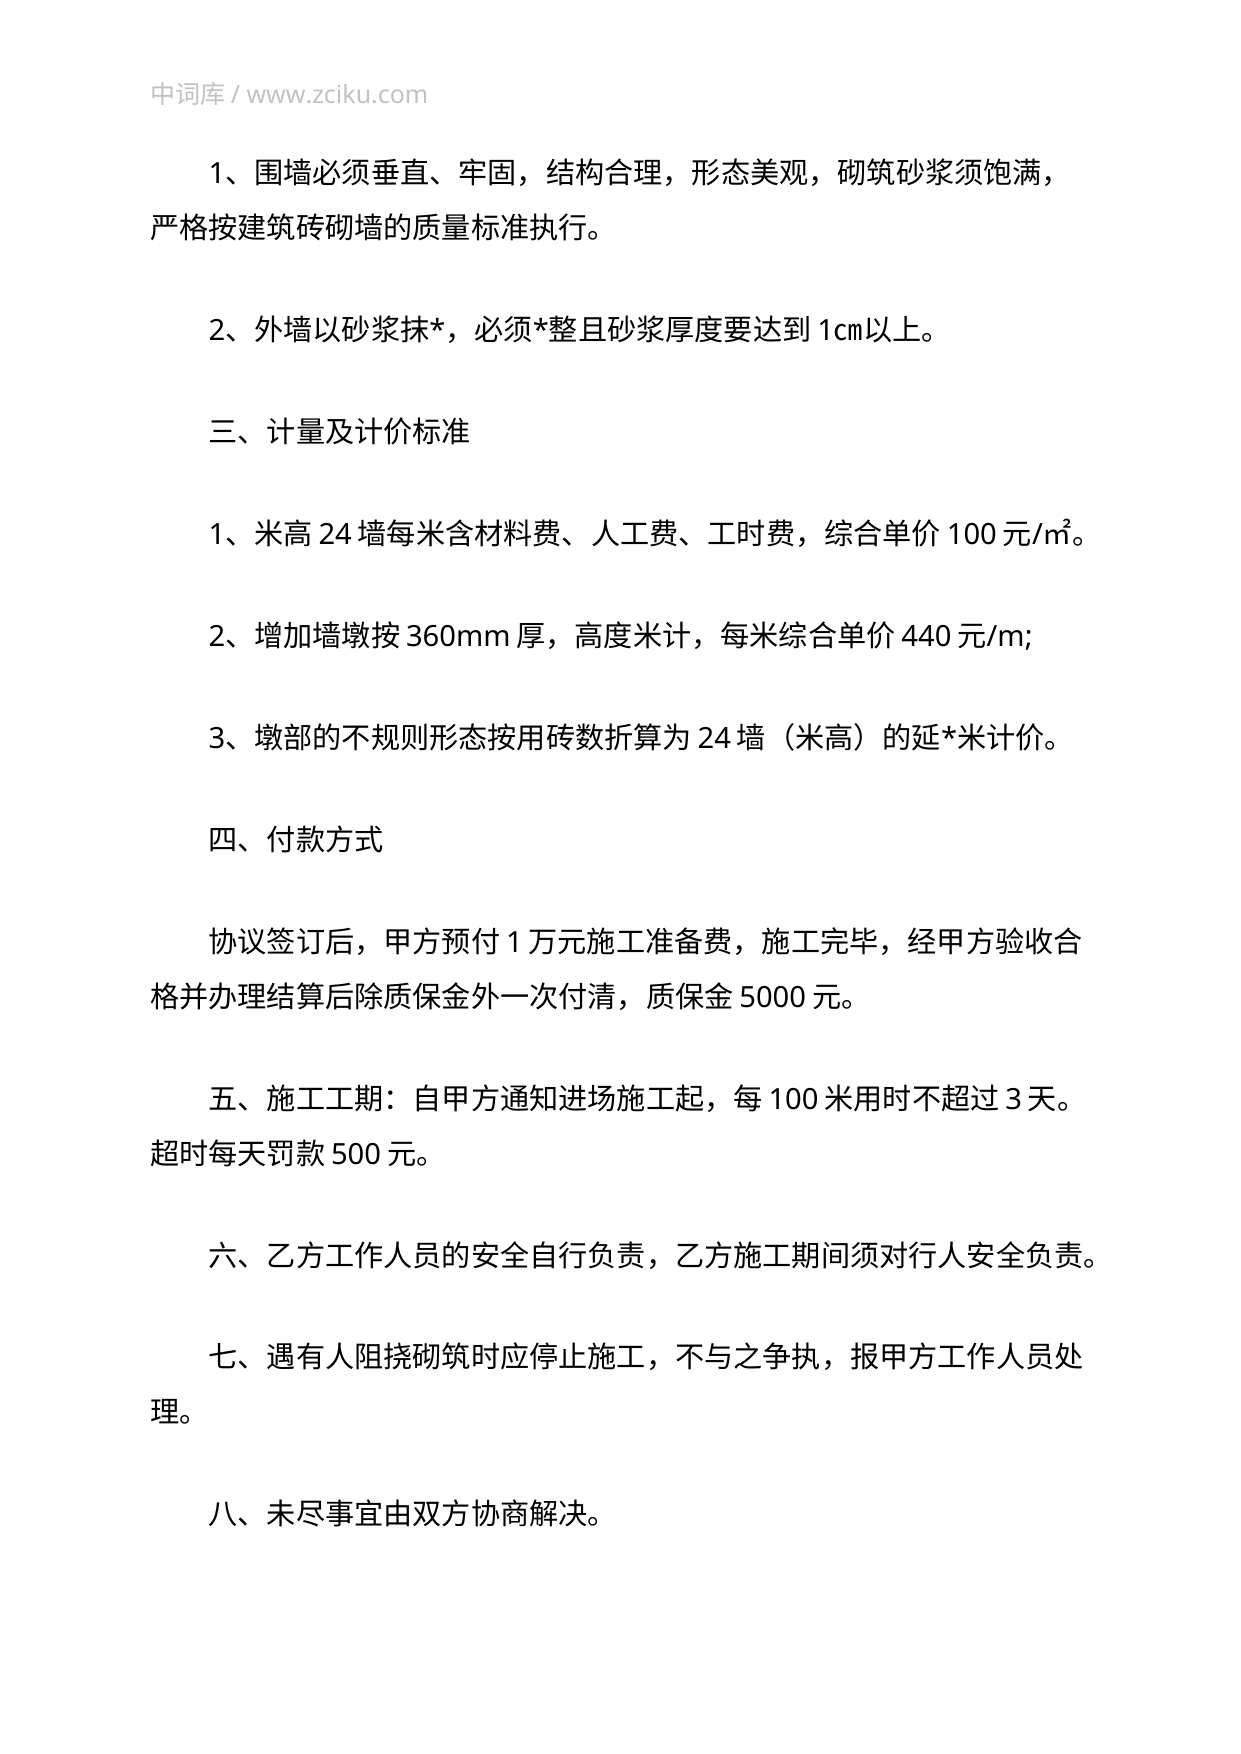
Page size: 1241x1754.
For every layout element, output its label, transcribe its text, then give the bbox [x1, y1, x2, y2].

text 1、围墙必须垂直、牢固，结构合理，形态美观，砌筑砂浆须饱满，严格按建筑砖砌墙的质量标准执行。 [150, 150, 1090, 247]
text 1、米高24墙每米含材料费、人工费、工时费，综合单价100元/㎡。 [150, 511, 1090, 553]
text 七、遇有人阻挠砌筑时应停止施工，不与之争执，报甲方工作人员处理。 [150, 1334, 1090, 1431]
text 四、付款方式 [150, 816, 1090, 859]
text 五、施工工期：自甲方通知进场施工起，每100米用时不超过3天。超时每天罚款500元。 [150, 1075, 1090, 1173]
text 六、乙方工作人员的安全自行负责，乙方施工期间须对行人安全负责。 [150, 1232, 1090, 1274]
text 2、增加墙墩按360mm厚，高度米计，每米综合单价440元/m; [150, 612, 1090, 655]
text 协议签订后，甲方预付1万元施工准备费，施工完毕，经甲方验收合格并办理结算后除质保金外一次付清，质保金5000元。 [150, 918, 1090, 1016]
text 3、墩部的不规则形态按用砖数折算为24墙（米高）的延*米计价。 [150, 714, 1090, 757]
text 八、未尽事宜由双方协商解决。 [150, 1491, 1090, 1533]
text 2、外墙以砂浆抹*，必须*整且砂浆厚度要达到1㎝以上。 [150, 307, 1090, 349]
text 三、计量及计价标准 [150, 409, 1090, 451]
